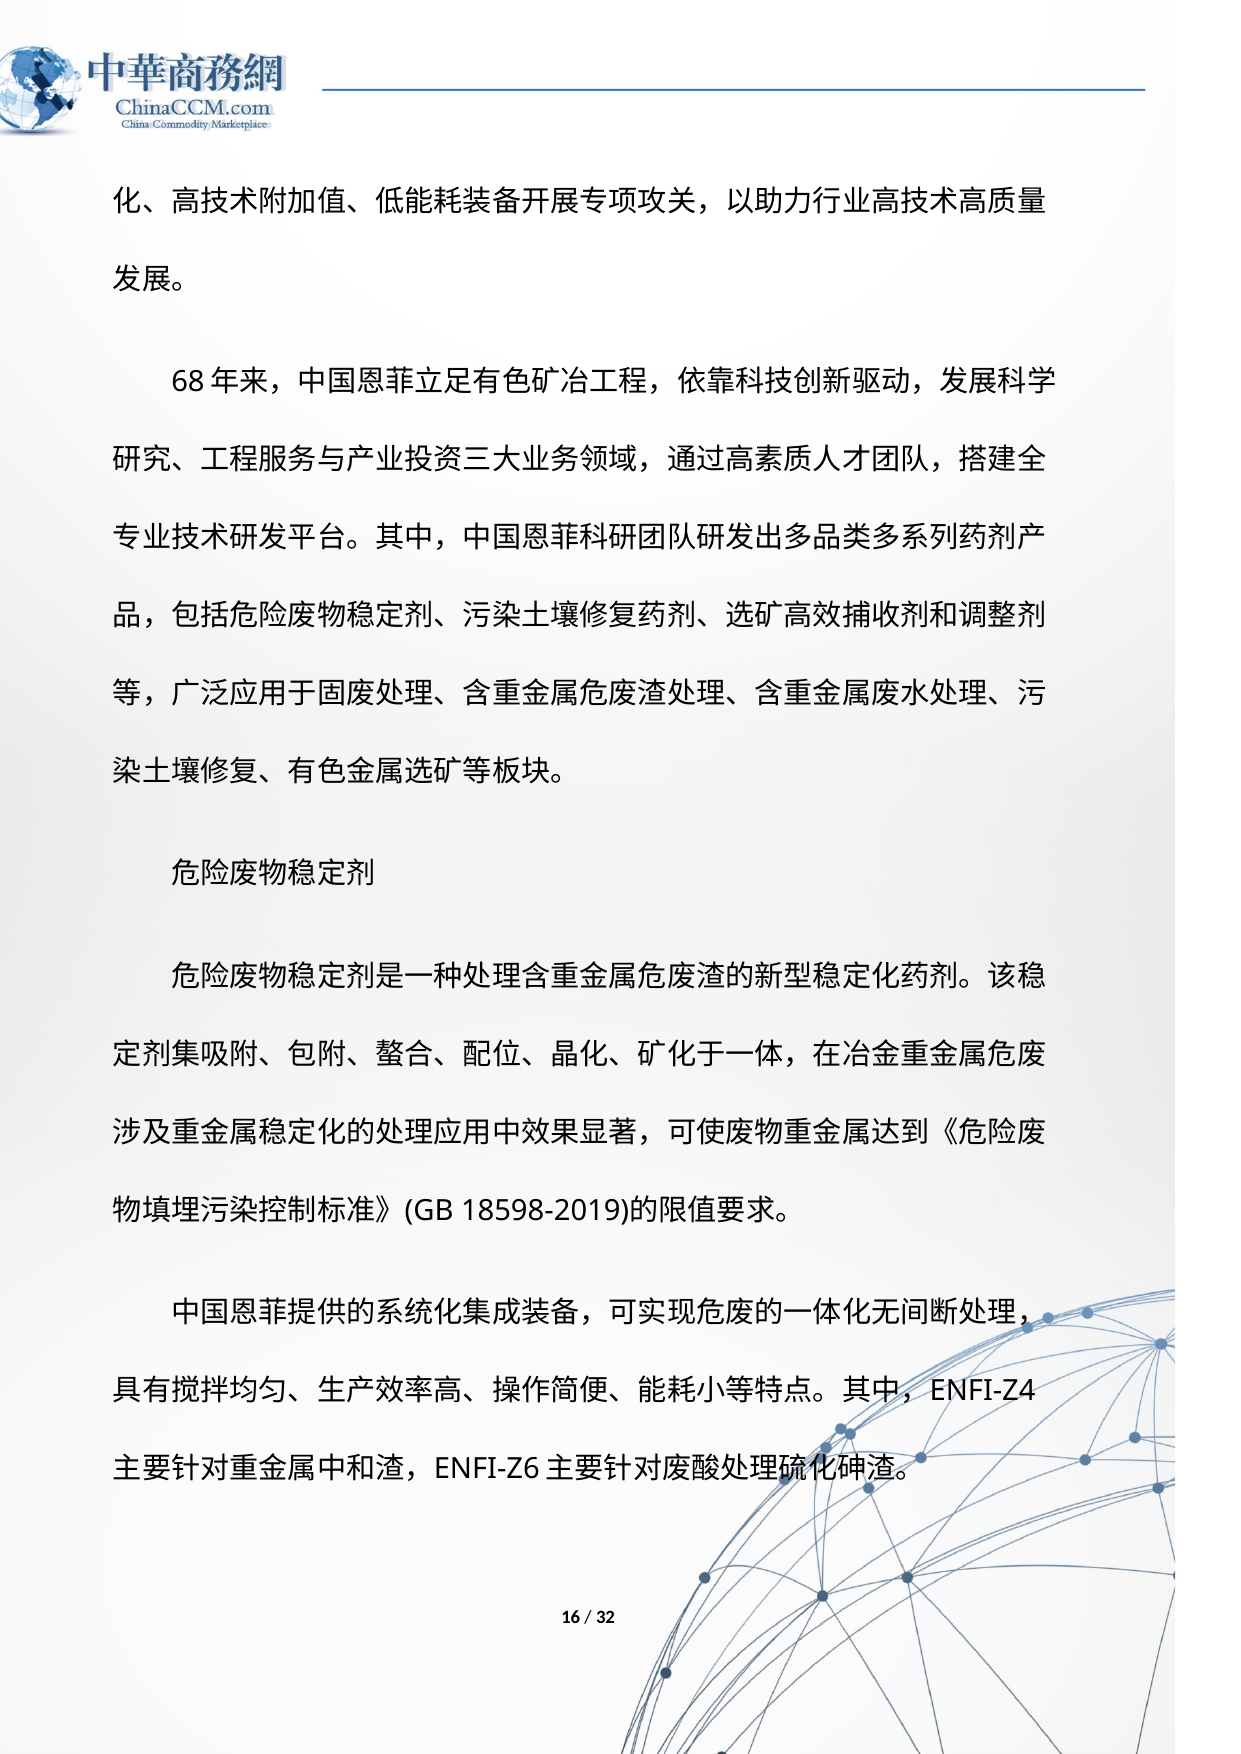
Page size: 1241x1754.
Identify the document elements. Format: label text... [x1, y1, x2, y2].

text 68年来，中国恩菲立足有色矿冶工程，依靠科技创新驱动，发展科学研究、工程服务与产业投资三大业务领域，通过高素质人才团队，搭建全专业技术研发平台。其中，中国恩菲科研团队研发出多品类多系列药剂产品，包括危险废物稳定剂、污染土壤修复药剂、选矿高效捕收剂和调整剂等，广泛应用于固废处理、含重金属危废渣处理、含重金属废水处理、污染土壤修复、有色金属选矿等板块。 [113, 347, 1063, 801]
picture [0, 0, 1176, 1754]
text 危险废物稳定剂 [113, 839, 1063, 904]
text 危险废物稳定剂是一种处理含重金属危废渣的新型稳定化药剂。该稳定剂集吸附、包附、螯合、配位、晶化、矿化于一体，在冶金重金属危废涉及重金属稳定化的处理应用中效果显著，可使废物重金属达到《危险废物填埋污染控制标准》(GB 18598-2019)的限值要求。 [113, 941, 1063, 1240]
text 中国恩菲提供的系统化集成装备，可实现危废的一体化无间断处理，具有搅拌均匀、生产效率高、操作简便、能耗小等特点。其中，ENFI-Z4主要针对重金属中和渣，ENFI-Z6主要针对废酸处理硫化砷渣。 [113, 1278, 1063, 1498]
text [113, 166, 1063, 309]
